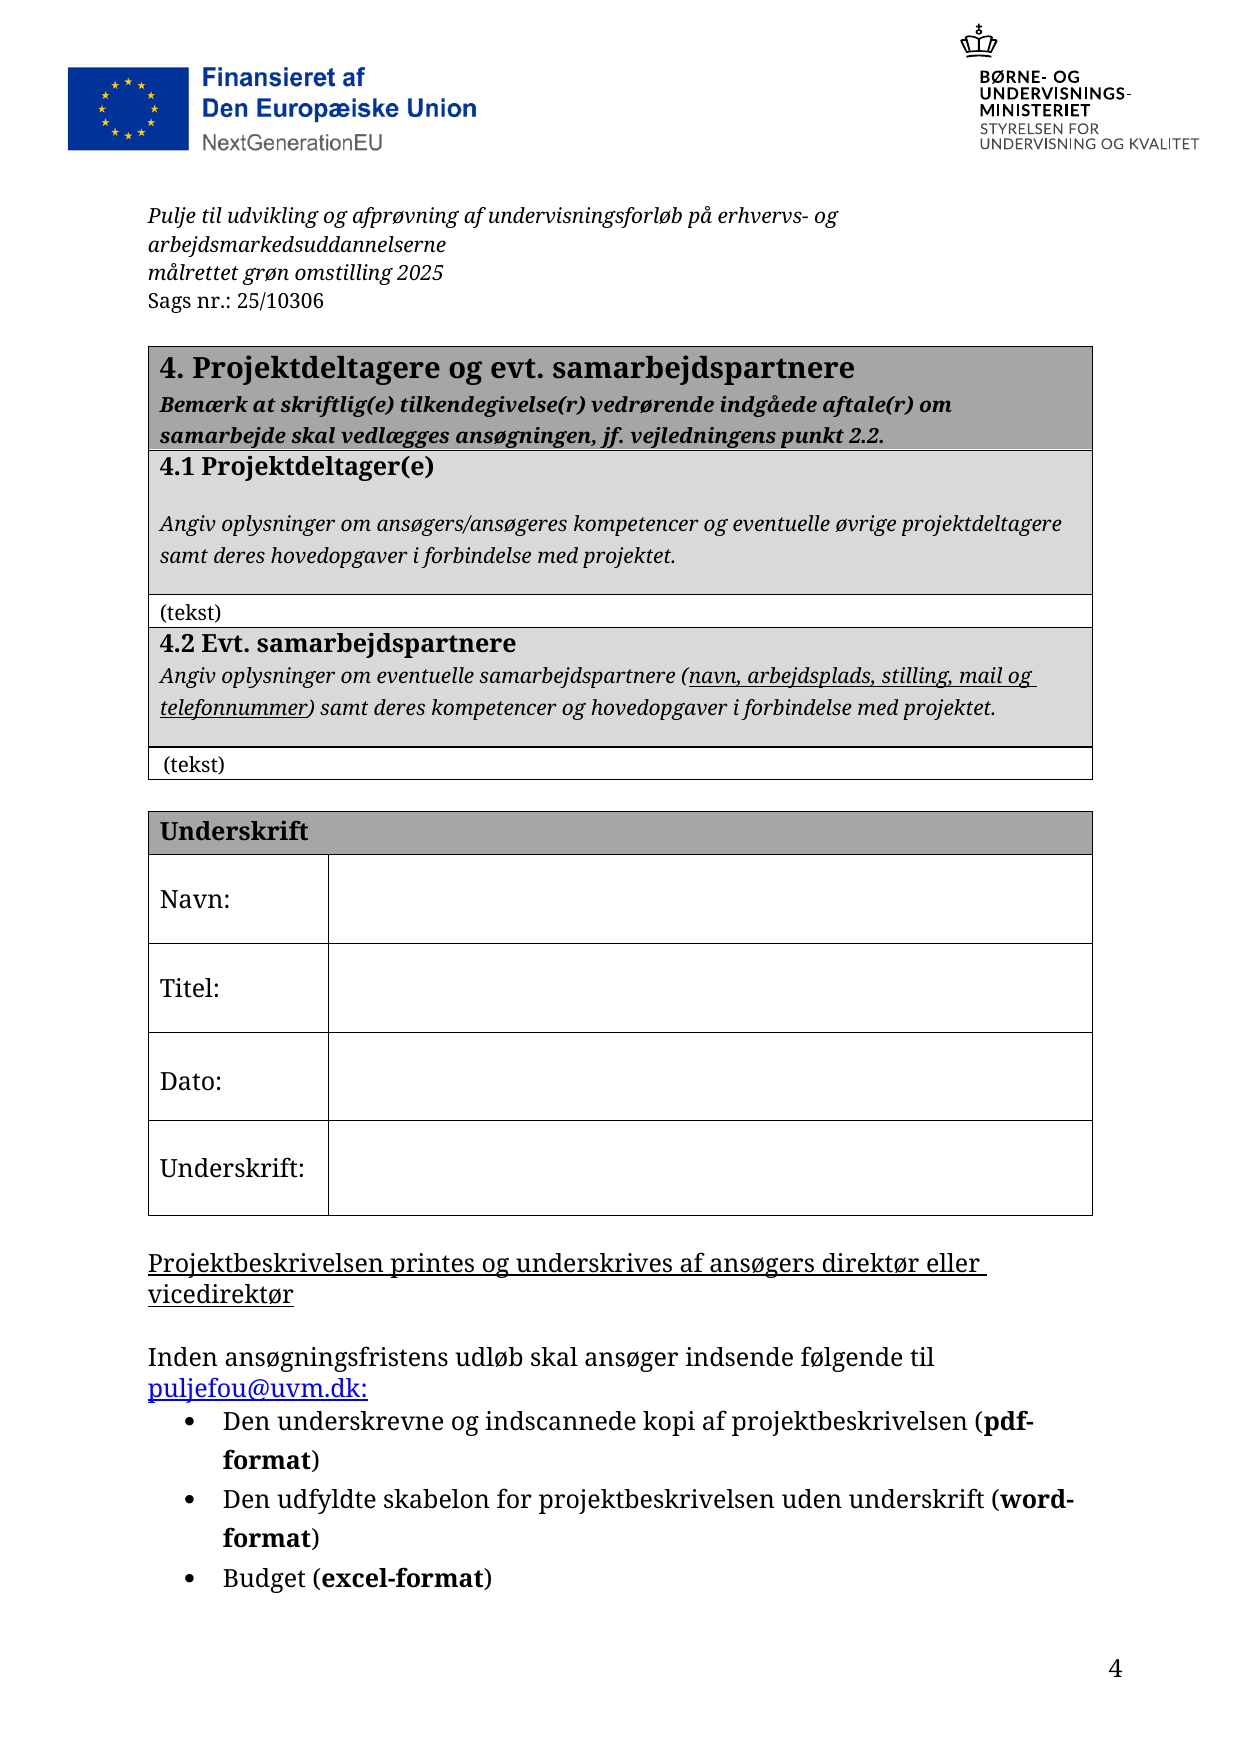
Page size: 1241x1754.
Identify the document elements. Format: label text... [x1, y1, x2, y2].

list Budget (excel-format) [185, 1560, 1092, 1594]
table_cell 4.1 Projektdeltager(e) Angiv oplysninger om ansøgers/ansøgeres kompetencer og eventuelle øvrige projektdeltagere samt deres hovedopgaver i forbindelse med projektet. [149, 451, 1092, 594]
list Projektbeskrivelsen printes og underskrives af ansøgers direktør eller vicedirektør [148, 1247, 1092, 1310]
list Den underskrevne og indscannede kopi af projektbeskrivelsen (pdf-format) [185, 1403, 1092, 1477]
picture [61, 60, 490, 157]
table_cell Underskrift: [149, 1121, 328, 1215]
list Den udfyldte skabelon for projektbeskrivelsen uden underskrift (word-format) [185, 1482, 1092, 1555]
table_cell Dato: [149, 1033, 328, 1120]
table_cell Navn: [149, 855, 328, 943]
table_cell [329, 855, 1092, 943]
table_cell Titel: [149, 944, 328, 1032]
table_cell [329, 944, 1092, 1032]
table_cell 4.2 Evt. samarbejdspartnere Angiv oplysninger om eventuelle samarbejdspartnere (navn, arbejdsplads, stilling, mail og telefonnummer) samt deres kompetencer og hovedopgaver i forbindelse med projektet. [149, 628, 1092, 746]
table_header 4. Projektdeltagere og evt. samarbejdspartnere Bemærk at skriftlig(e) tilkendegivelse(r) vedrørende indgåede aftale(r) om samarbejde skal vedlægges ansøgningen, jf. vejledningens punkt 2.2. [149, 347, 1092, 449]
table_cell (tekst) [149, 595, 1092, 627]
table_cell [329, 1121, 1092, 1215]
table_cell [329, 1033, 1092, 1120]
text Inden ansøgningsfristens udløb skal ansøger indsende følgende til puljefou@uvm.dk: [148, 1341, 1092, 1403]
table_cell (tekst) [149, 748, 1092, 779]
table_header Underskrift [149, 812, 1092, 854]
